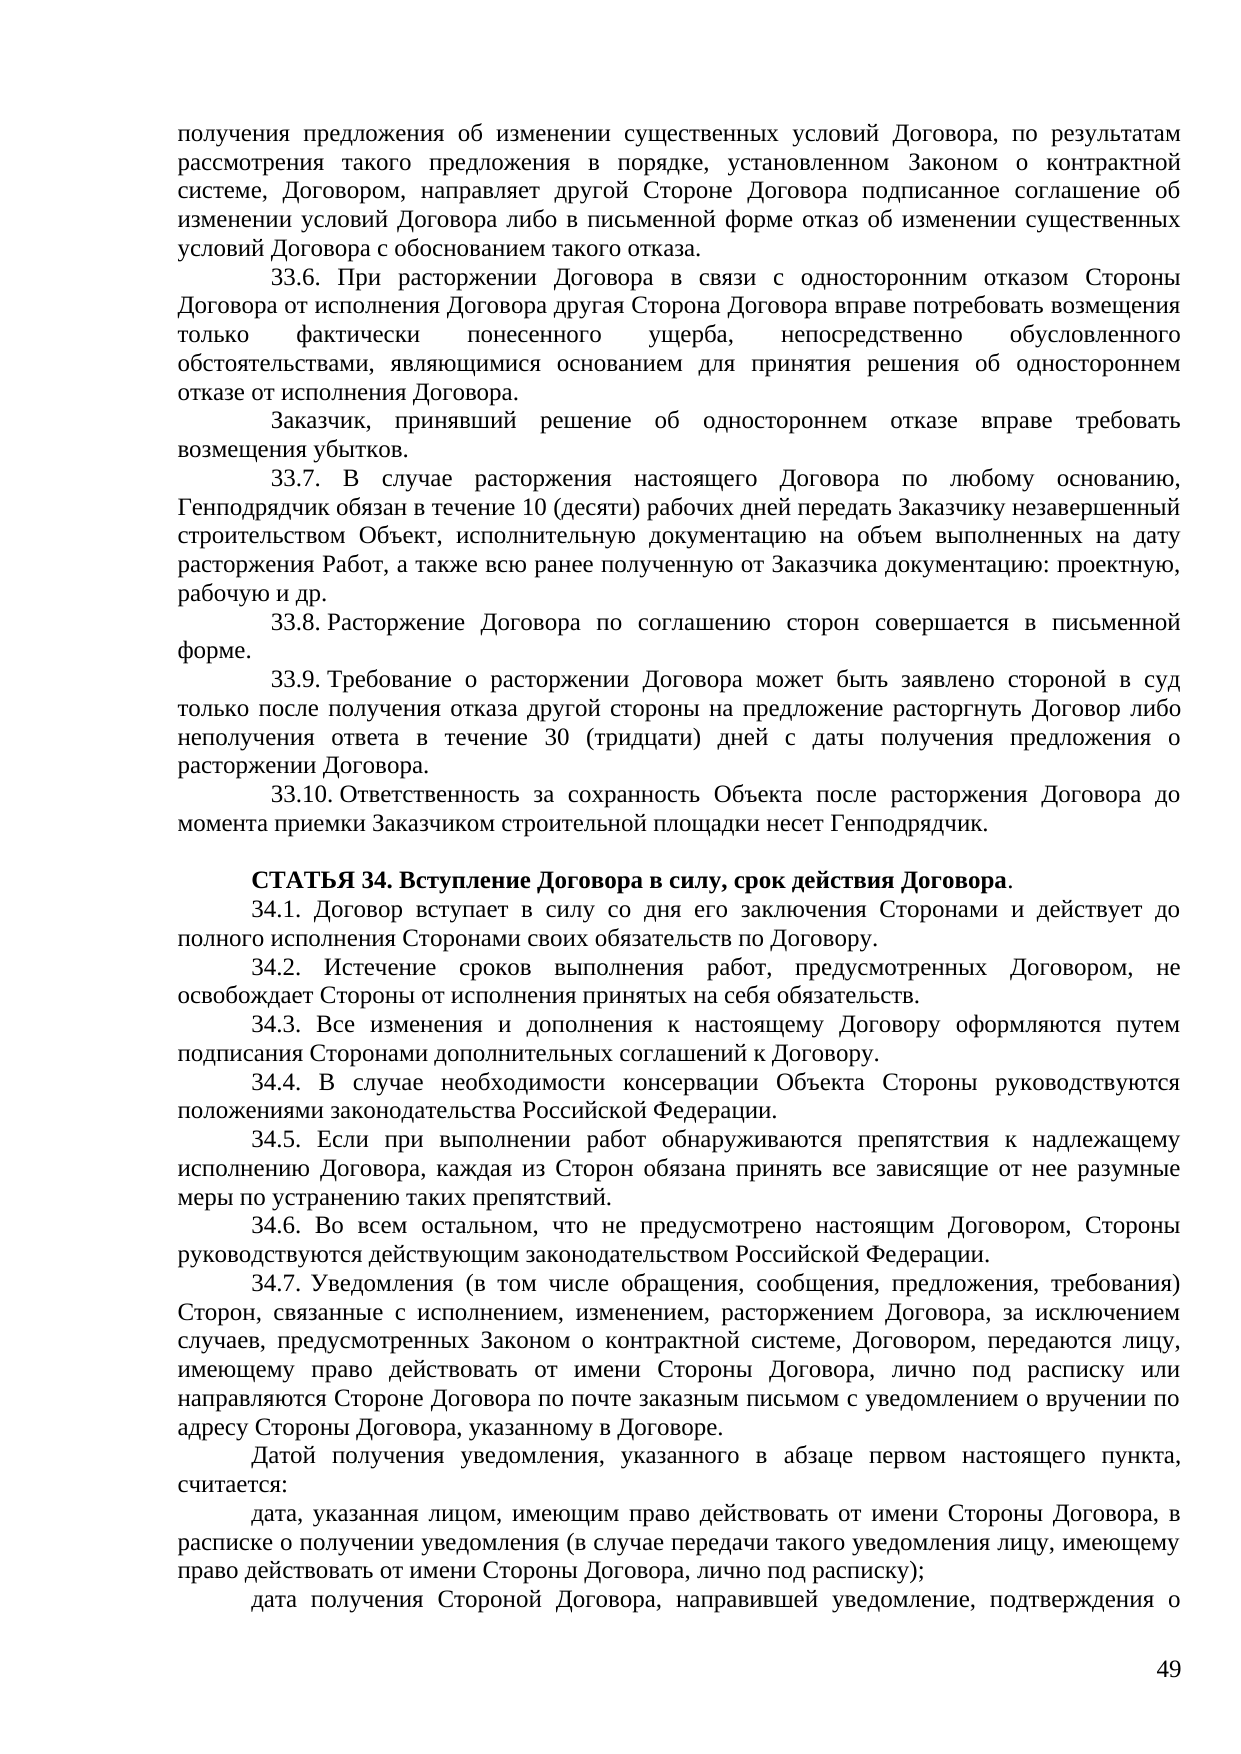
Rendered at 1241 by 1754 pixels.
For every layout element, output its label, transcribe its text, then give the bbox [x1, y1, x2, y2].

text 34.4. В случае необходимости консервации Объекта Стороны руководствуются положениями законодательства Российской Федерации. [177, 1067, 1181, 1124]
text СТАТЬЯ 34. Вступление Договора в силу, срок действия Договора. [177, 866, 1152, 894]
text 34.7. Уведомления (в том числе обращения, сообщения, предложения, требования) Сторон, связанные с исполнением, изменением, расторжением Договора, за исключением случаев, предусмотренных Законом о контрактной системе, Договором, передаются лицу, имеющему право действовать от имени Стороны Договора, лично под расписку или направляются Стороне Договора по почте заказным письмом с уведомлением о вручении по адресу Стороны Договора, указанному в Договоре. [177, 1268, 1181, 1441]
text 34.3. Все изменения и дополнения к настоящему Договору оформляются путем подписания Сторонами дополнительных соглашений к Договору. [177, 1009, 1181, 1067]
text 34.1. Договор вступает в силу со дня его заключения Сторонами и действует до полного исполнения Сторонами своих обязательств по Договору. [177, 894, 1181, 952]
text 33.6. При расторжении Договора в связи с односторонним отказом Стороны Договора от исполнения Договора другая Сторона Договора вправе потребовать возмещения только фактически понесенного ущерба, непосредственно обусловленного обстоятельствами, являющимися основанием для принятия решения об одностороннем отказе от исполнения Договора. [177, 262, 1181, 406]
text 33.9. Требование о расторжении Договора может быть заявлено стороной в суд только после получения отказа другой стороны на предложение расторгнуть Договор либо неполучения ответа в течение 30 (тридцати) дней с даты получения предложения о расторжении Договора. [177, 664, 1181, 779]
text 34.2. Истечение сроков выполнения работ, предусмотренных Договором, не освобождает Стороны от исполнения принятых на себя обязательств. [177, 952, 1181, 1009]
text 33.10. Ответственность за сохранность Объекта после расторжения Договора до момента приемки Заказчиком строительной площадки несет Генподрядчик. [177, 779, 1181, 837]
text 33.7. В случае расторжения настоящего Договора по любому основанию, Генподрядчик обязан в течение 10 (десяти) рабочих дней передать Заказчику незавершенный строительством Объект, исполнительную документацию на объем выполненных на дату расторжения Работ, а также всю ранее полученную от Заказчика документацию: проектную, рабочую и др. [177, 463, 1181, 607]
text 34.6. Во всем остальном, что не предусмотрено настоящим Договором, Стороны руководствуются действующим законодательством Российской Федерации. [177, 1211, 1181, 1268]
text дата, указанная лицом, имеющим право действовать от имени Стороны Договора, в расписке о получении уведомления (в случае передачи такого уведомления лицу, имеющему право действовать от имени Стороны Договора, лично под расписку); [177, 1498, 1181, 1584]
text Датой получения уведомления, указанного в абзаце первом настоящего пункта, считается: [177, 1441, 1181, 1498]
text 34.5. Если при выполнении работ обнаруживаются препятствия к надлежащему исполнению Договора, каждая из Сторон обязана принять все зависящие от нее разумные меры по устранению таких препятствий. [177, 1124, 1181, 1211]
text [177, 118, 1181, 262]
text 33.8. Расторжение Договора по соглашению сторон совершается в письменной форме. [177, 607, 1181, 664]
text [177, 1584, 1181, 1613]
text Заказчик, принявший решение об одностороннем отказе вправе требовать возмещения убытков. [177, 406, 1181, 463]
